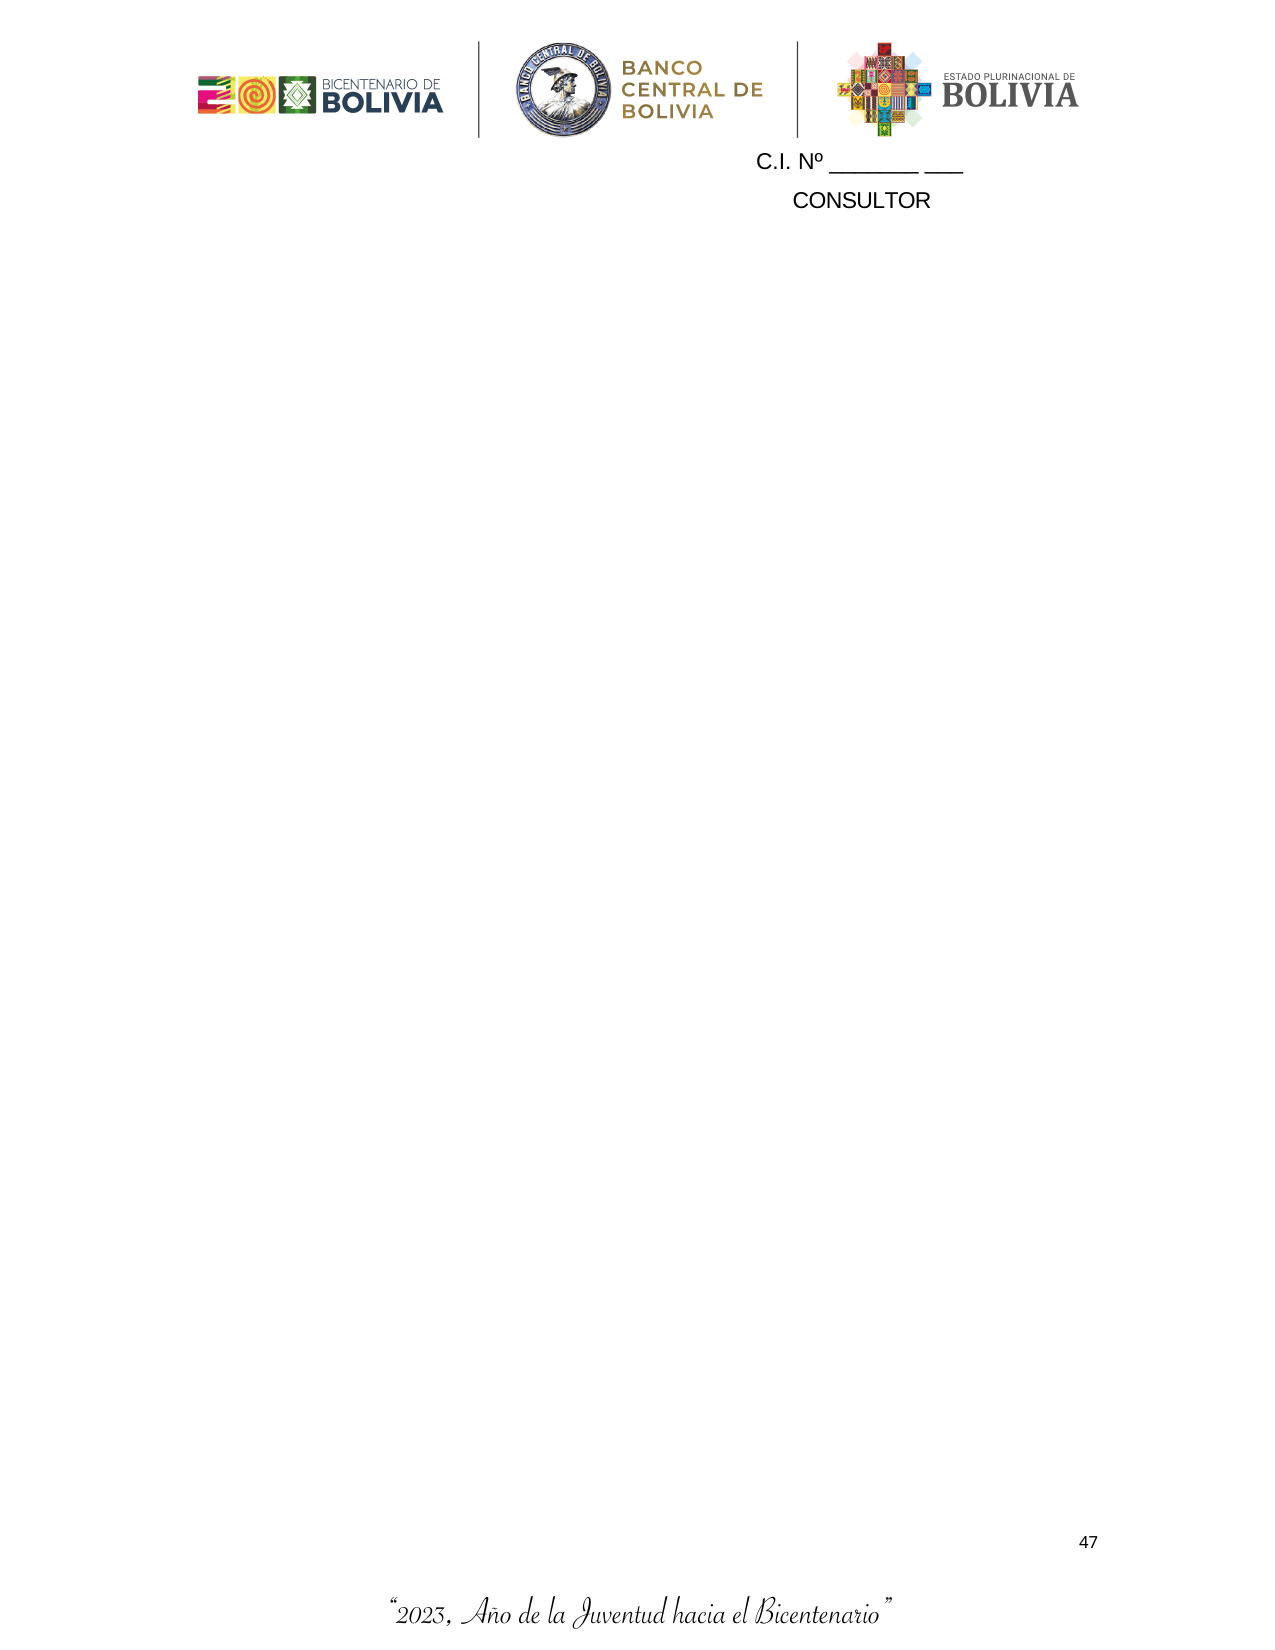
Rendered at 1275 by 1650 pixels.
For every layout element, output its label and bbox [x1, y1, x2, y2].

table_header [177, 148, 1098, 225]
picture [0, 25, 1275, 141]
picture [3, 1584, 1275, 1647]
